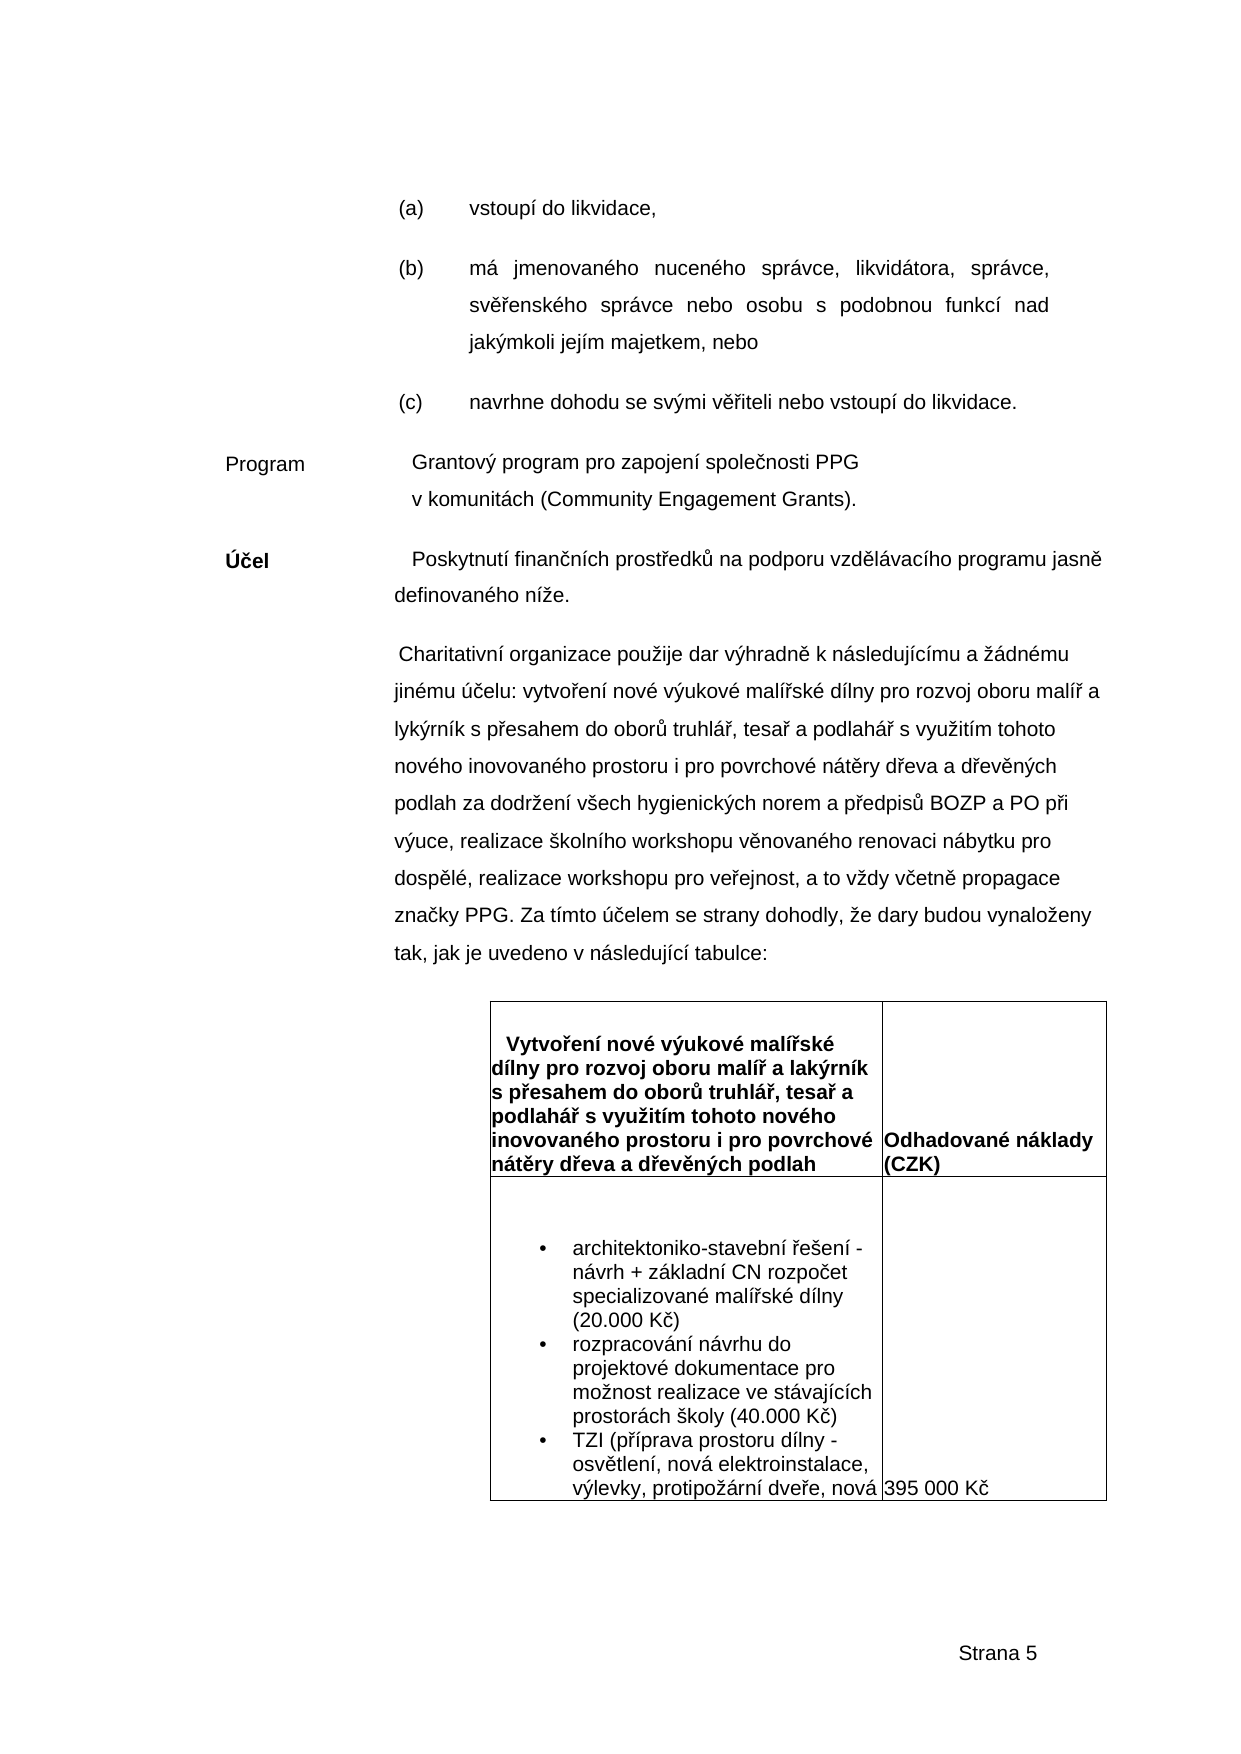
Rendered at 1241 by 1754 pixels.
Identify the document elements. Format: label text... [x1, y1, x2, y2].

table_cell 395 000 Kč [883, 1177, 1106, 1500]
list má jmenovaného nuceného správce, likvidátora, správce, svěřenského správce nebo osobu s podobnou funkcí nad jakýmkoli jejím majetkem, nebo [398, 256, 1050, 354]
list vstoupí do likvidace, [394, 196, 1106, 220]
text Grantový program pro zapojení společnosti PPG [238, 450, 1106, 474]
table_header Odhadované náklady (CZK) [883, 1002, 1106, 1176]
text Poskytnutí finančních prostředků na podporu vzdělávacího programu jasně definovaného níže. [238, 547, 1106, 607]
text v komunitách (Community Engagement Grants). [238, 487, 1106, 511]
list navrhne dohodu se svými věřiteli nebo vstoupí do likvidace. [394, 390, 1106, 414]
table_cell architektoniko-stavební řešení - návrh + základní CN rozpočet specializované malířské dílny (20.000 Kč) rozpracování návrhu do projektové dokumentace pro možnost realizace ve stávajících prostorách školy (40.000 Kč) TZI (příprava prostoru dílny - osvětlení, nová elektroinstalace, výlevky, protipožární dveře, nová [491, 1177, 882, 1500]
text Charitativní organizace použije dar výhradně k následujícímu a žádnému jinému účelu: vytvoření nové výukové malířské dílny pro rozvoj oboru malíř a lykýrník s přesahem do oborů truhlář, tesař a podlahář s využitím tohoto nového inovovaného prostoru i pro povrchové nátěry dřeva a dřevěných podlah za dodržení všech hygienických norem a předpisů BOZP a PO při výuce, realizace školního workshopu věnovaného renovaci nábytku pro dospělé, realizace workshopu pro veřejnost, a to vždy včetně propagace značky PPG. Za tímto účelem se strany dohodly, že dary budou vynaloženy tak, jak je uvedeno v následující tabulce: [394, 642, 1106, 964]
table_header Vytvoření nové výukové malířské dílny pro rozvoj oboru malíř a lakýrník s přesahem do oborů truhlář, tesař a podlahář s využitím tohoto nového inovovaného prostoru i pro povrchové nátěry dřeva a dřevěných podlah [491, 1002, 882, 1176]
